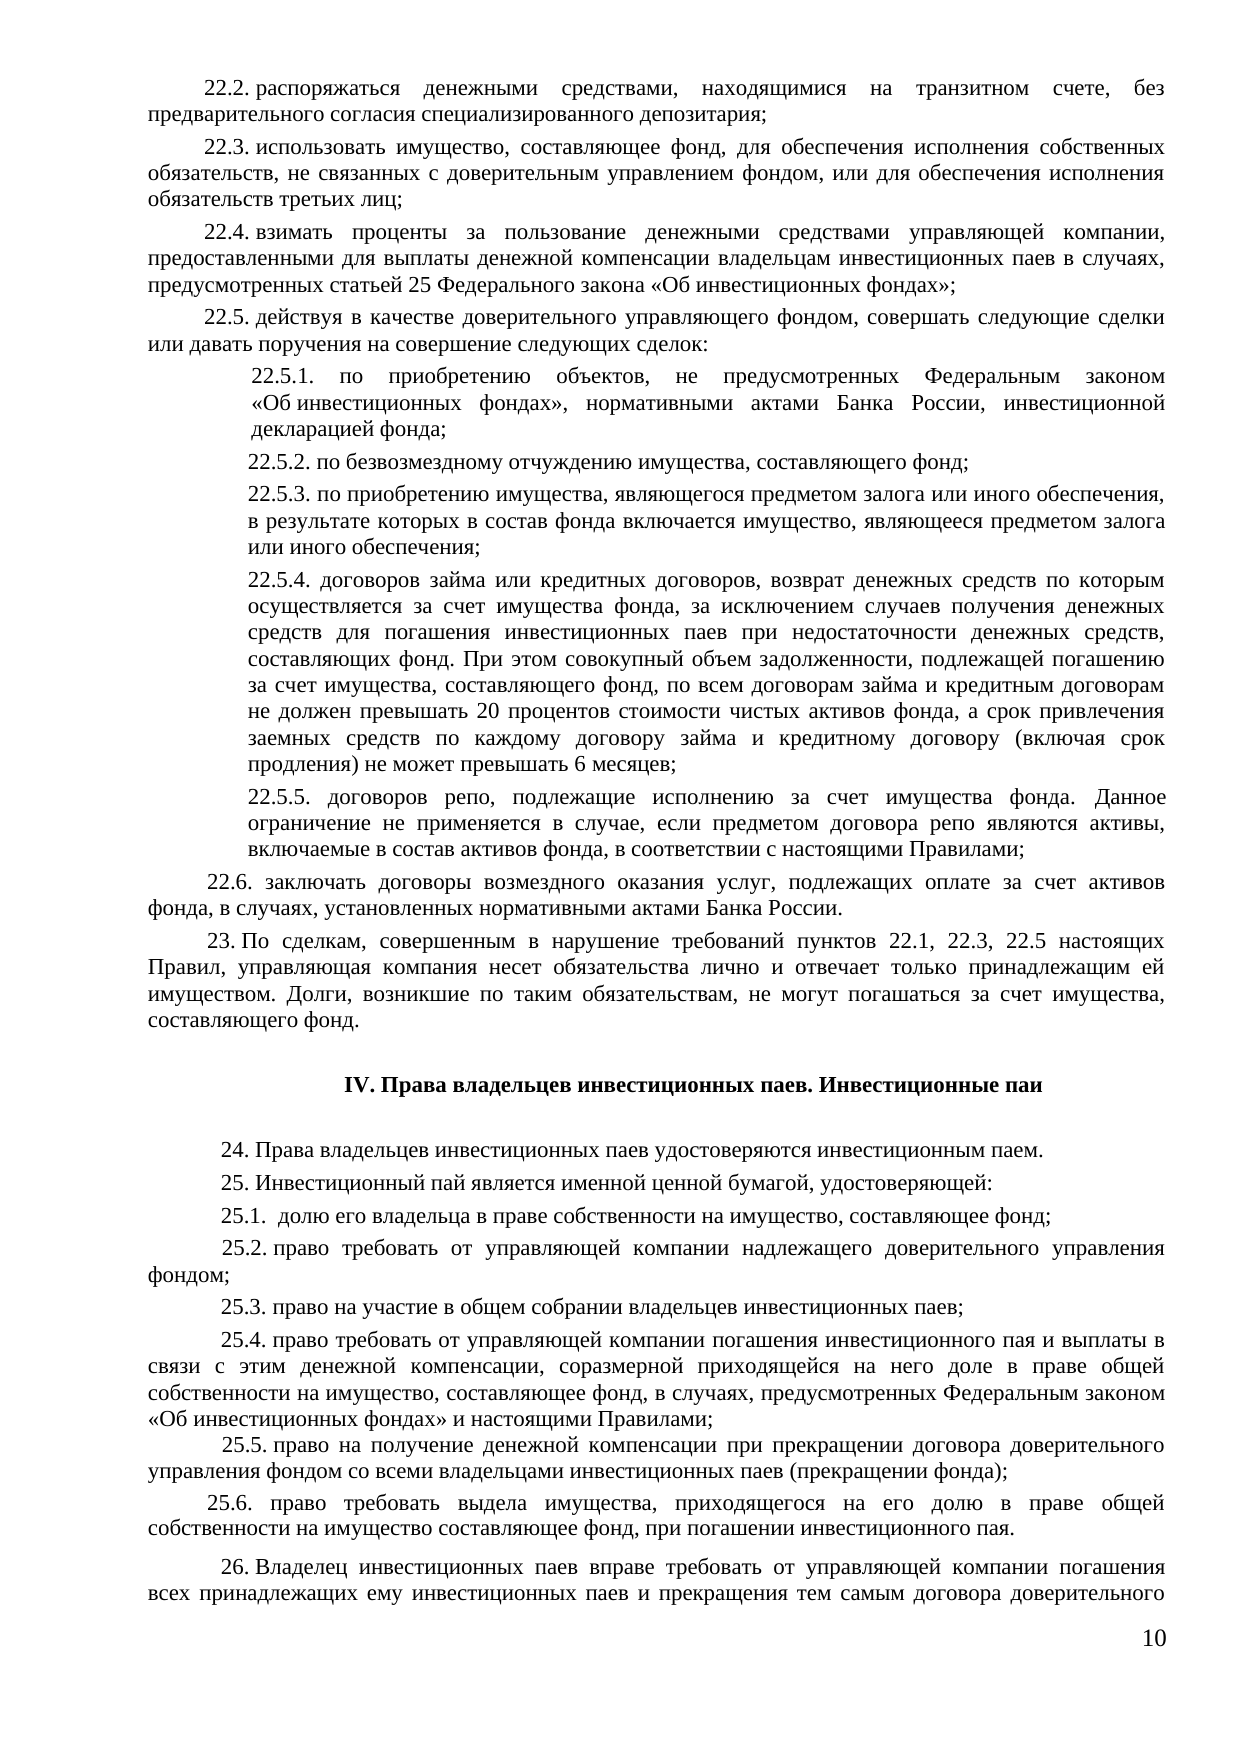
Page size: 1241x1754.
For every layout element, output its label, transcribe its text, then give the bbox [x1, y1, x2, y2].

text 22.5.2. по безвозмездному отчуждению имущества, составляющего фонд; [248, 448, 1167, 474]
text 22.6. заключать договоры возмездного оказания услуг, подлежащих оплате за счет активов фонда, в случаях, установленных нормативными актами Банка России. [148, 868, 1167, 921]
text 25.4. право требовать от управляющей компании погашения инвестиционного пая и выплаты в связи с этим денежной компенсации, соразмерной приходящейся на него доле в праве общей собственности на имущество, составляющее фонд, в случаях, предусмотренных Федеральным законом «Об инвестиционных фондах» и настоящими Правилами; [148, 1326, 1167, 1431]
text 24. Права владельцев инвестиционных паев удостоверяются инвестиционным паем. [148, 1136, 1167, 1163]
text 22.5. действуя в качестве доверительного управляющего фондом, совершать следующие сделки или давать поручения на совершение следующих сделок: [148, 303, 1167, 356]
text 22.5.5. договоров репо, подлежащие исполнению за счет имущества фонда. Данное ограничение не применяется в случае, если предметом договора репо являются активы, включаемые в состав активов фонда, в соответствии с настоящими Правилами; [248, 783, 1167, 862]
text 23. По сделкам, совершенным в нарушение требований пунктов 22.1, 22.3, 22.5 настоящих Правил, управляющая компания несет обязательства лично и отвечает только принадлежащим ей имуществом. Долги, возникшие по таким обязательствам, не могут погашаться за счет имущества, составляющего фонд. [148, 927, 1167, 1032]
text 25.3. право на участие в общем собрании владельцев инвестиционных паев; [148, 1293, 1167, 1319]
text 25.1. долю его владельца в праве собственности на имущество, составляющее фонд; [148, 1202, 1167, 1228]
text 25.2. право требовать от управляющей компании надлежащего доверительного управления фондом; [148, 1234, 1167, 1287]
text 22.2. распоряжаться денежными средствами, находящимися на транзитном счете, без предварительного согласия специализированного депозитария; [148, 74, 1167, 127]
text 22.4. взимать проценты за пользование денежными средствами управляющей компании, предоставленными для выплаты денежной компенсации владельцам инвестиционных паев в случаях, предусмотренных статьей 25 Федерального закона «Об инвестиционных фондах»; [148, 218, 1167, 297]
text 25. Инвестиционный пай является именной ценной бумагой, удостоверяющей: [148, 1169, 1167, 1195]
text 22.5.3. по приобретению имущества, являющегося предметом залога или иного обеспечения, в результате которых в состав фонда включается имущество, являющееся предметом залога или иного обеспечения; [248, 480, 1167, 559]
text 25.5. право на получение денежной компенсации при прекращении договора доверительного управления фондом со всеми владельцами инвестиционных паев (прекращении фонда); [148, 1431, 1167, 1484]
text 22.5.4. договоров займа или кредитных договоров, возврат денежных средств по которым осуществляется за счет имущества фонда, за исключением случаев получения денежных средств для погашения инвестиционных паев при недостаточности денежных средств, составляющих фонд. При этом совокупный объем задолженности, подлежащей погашению за счет имущества, составляющего фонд, по всем договорам займа и кредитным договорам не должен превышать 20 процентов стоимости чистых активов фонда, а срок привлечения заемных средств по каждому договору займа и кредитному договору (включая срок продления) не может превышать 6 месяцев; [248, 566, 1167, 776]
text 22.3. использовать имущество, составляющее фонд, для обеспечения исполнения собственных обязательств, не связанных с доверительным управлением фондом, или для обеспечения исполнения обязательств третьих лиц; [148, 133, 1167, 212]
text IV. Права владельцев инвестиционных паев. Инвестиционные паи [148, 1071, 1167, 1098]
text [148, 1553, 1167, 1605]
text 22.5.1. по приобретению объектов, не предусмотренных Федеральным законом «Об инвестиционных фондах», нормативными актами Банка России, инвестиционной декларацией фонда; [251, 362, 1167, 441]
text 25.6. право требовать выдела имущества, приходящегося на его долю в праве общей собственности на имущество составляющее фонд, при погашении инвестиционного пая. [148, 1490, 1167, 1540]
